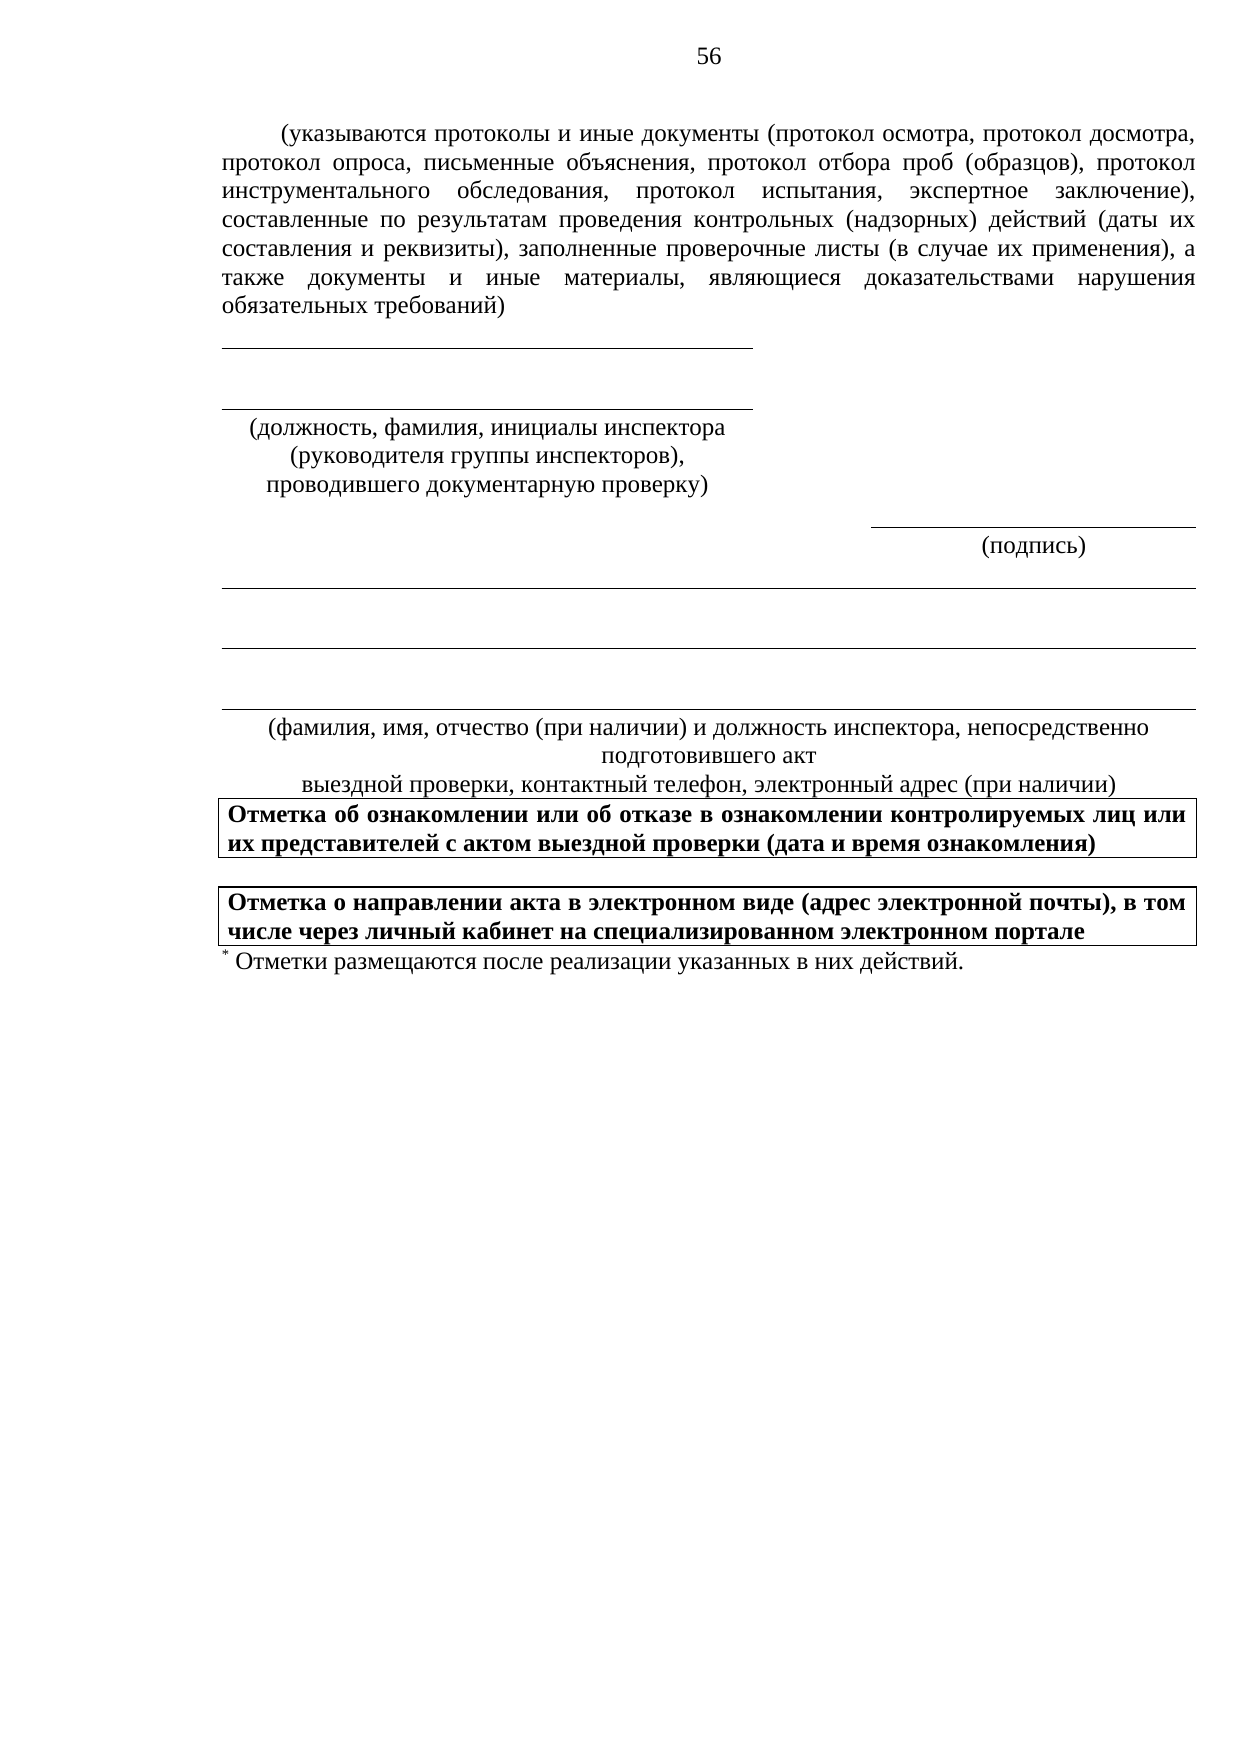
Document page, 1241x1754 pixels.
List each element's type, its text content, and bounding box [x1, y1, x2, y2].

text * Отметки размещаются после реализации указанных в них действий. [222, 946, 1196, 975]
text (должность, фамилия, инициалы инспектора (руководителя группы инспекторов), проводившего документарную проверку) [222, 410, 753, 498]
text (подпись) [871, 528, 1196, 559]
table_header Отметка об ознакомлении или об отказе в ознакомлении контролируемых лиц или их представителей с актом выездной проверки (дата и время ознакомления) [219, 799, 1196, 857]
table_header Отметка о направлении акта в электронном виде (адрес электронной почты), в том числе через личный кабинет на специализированном электронном портале [219, 888, 1196, 945]
text (фамилия, имя, отчество (при наличии) и должность инспектора, непосредственно подготовившего акт выездной проверки, контактный телефон, электронный адрес (при наличии) [222, 710, 1196, 798]
text (указываются протоколы и иные документы (протокол осмотра, протокол досмотра, протокол опроса, письменные объяснения, протокол отбора проб (образцов), протокол инструментального обследования, протокол испытания, экспертное заключение), составленные по результатам проведения контрольных (надзорных) действий (даты их составления и реквизиты), заполненные проверочные листы (в случае их применения), а также документы и иные материалы, являющиеся доказательствами нарушения обязательных требований) [222, 118, 1196, 319]
